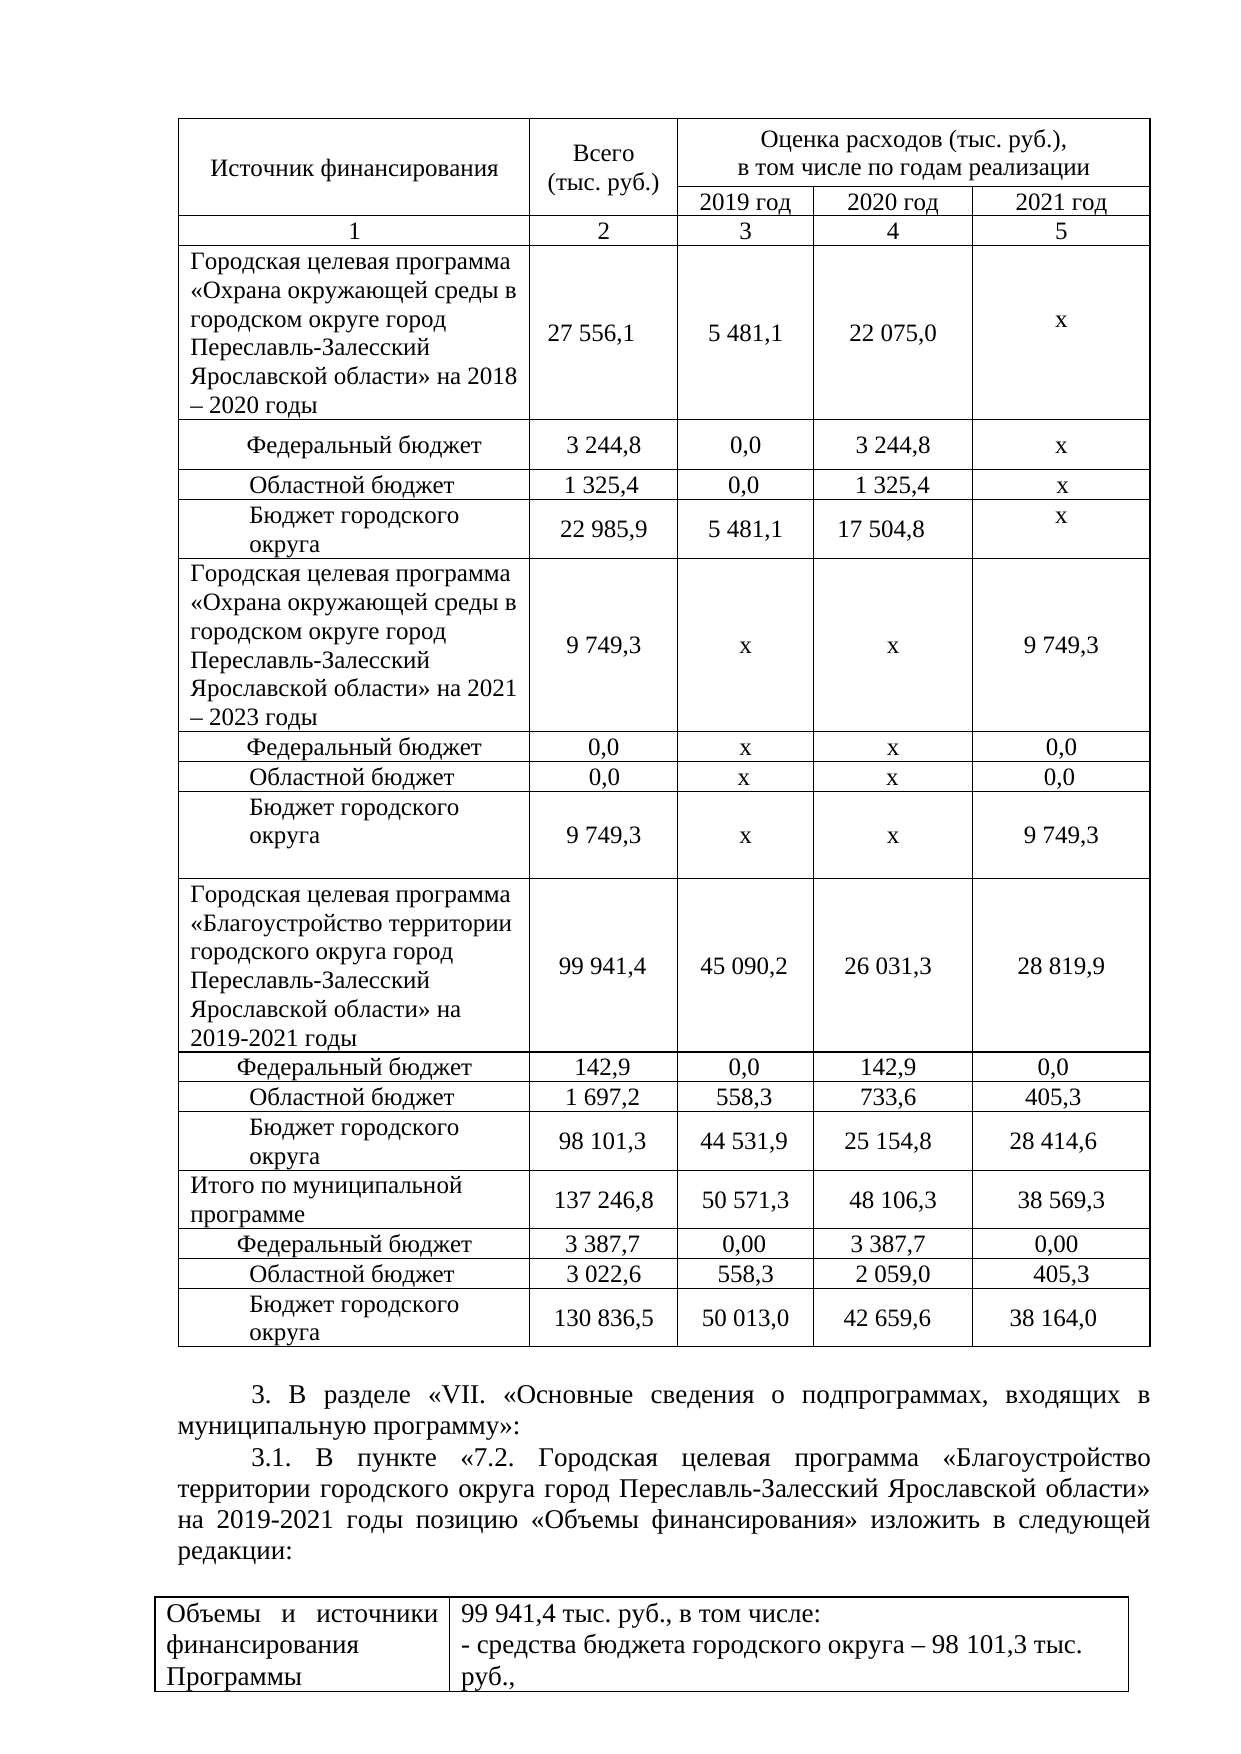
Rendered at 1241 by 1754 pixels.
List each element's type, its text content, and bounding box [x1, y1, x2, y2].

table_cell 130 836,5 [530, 1289, 677, 1346]
table_cell 2021 год [973, 187, 1149, 215]
table_cell 558,3 [678, 1259, 813, 1288]
table_cell 5 481,1 [678, 500, 813, 557]
table_cell 405,3 [973, 1082, 1149, 1111]
table_cell 0,0 [678, 1053, 813, 1081]
table_cell 26 031,3 [814, 879, 972, 1051]
table_cell 9 749,3 [973, 559, 1149, 731]
table_cell Бюджет городского округа [179, 792, 529, 878]
table_cell 0,0 [973, 1053, 1149, 1081]
table_cell 38 569,3 [973, 1171, 1149, 1228]
table_cell 44 531,9 [678, 1112, 813, 1169]
table_cell х [973, 420, 1149, 469]
table_cell 4 [814, 216, 972, 245]
table_cell 1 325,4 [530, 470, 677, 499]
table_cell 2020 год [814, 187, 972, 215]
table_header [450, 1598, 1128, 1691]
table_cell 2019 год [678, 187, 813, 215]
table_cell 3 244,8 [530, 420, 677, 469]
table_cell Бюджет городского округа [179, 500, 529, 557]
table_cell 9 749,3 [530, 559, 677, 731]
table_cell 0,0 [973, 762, 1149, 791]
table_cell 50 013,0 [678, 1289, 813, 1346]
table_cell х [678, 559, 813, 731]
table_cell 98 101,3 [530, 1112, 677, 1169]
table_header Источник финансирования [179, 119, 529, 215]
table_cell 42 659,6 [814, 1289, 972, 1346]
table_header Всего (тыс. руб.) [530, 119, 677, 215]
table_cell х [814, 559, 972, 731]
table_cell Областной бюджет [179, 470, 529, 499]
table_cell 142,9 [814, 1053, 972, 1081]
table_cell 27 556,1 [530, 246, 677, 419]
table_cell х [814, 762, 972, 791]
table_cell 558,3 [678, 1082, 813, 1111]
table_cell х [678, 732, 813, 761]
table_cell Областной бюджет [179, 1082, 529, 1111]
table_cell 3 244,8 [814, 420, 972, 469]
table_cell 0,0 [530, 732, 677, 761]
table_cell 0,00 [973, 1229, 1149, 1258]
table_cell 1 325,4 [814, 470, 972, 499]
table_cell 3 022,6 [530, 1259, 677, 1288]
text 3.1. В пункте «7.2. Городская целевая программа «Благоустройство территории городского округа город Переславль-Залесский Ярославской области» на 2019-2021 годы позицию «Объемы финансирования» изложить в следующей редакции: [177, 1441, 1152, 1565]
table_cell 45 090,2 [678, 879, 813, 1051]
table_cell Федеральный бюджет [179, 420, 529, 469]
table_cell Городская целевая программа «Охрана окружающей среды в городском округе город Переславль-Залесский Ярославской области» на 2018 – 2020 годы [179, 246, 529, 419]
table_cell 0,0 [530, 762, 677, 791]
table_cell 9 749,3 [530, 792, 677, 878]
table_cell 17 504,8 [814, 500, 972, 557]
table_cell Федеральный бюджет [179, 1229, 529, 1258]
table_cell 22 075,0 [814, 246, 972, 419]
table_cell 2 [530, 216, 677, 245]
table_cell х [678, 792, 813, 878]
table_cell 99 941,4 [530, 879, 677, 1051]
table_cell 38 164,0 [973, 1289, 1149, 1346]
table_cell 3 387,7 [530, 1229, 677, 1258]
table_cell х [814, 732, 972, 761]
table_cell 25 154,8 [814, 1112, 972, 1169]
table_cell 733,6 [814, 1082, 972, 1111]
table_cell х [973, 470, 1149, 499]
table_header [156, 1598, 449, 1691]
table_header Оценка расходов (тыс. руб.), в том числе по годам реализации [678, 119, 1149, 186]
table_cell 5 [973, 216, 1149, 245]
table_cell х [973, 246, 1149, 419]
table_cell 48 106,3 [814, 1171, 972, 1228]
table_cell 137 246,8 [530, 1171, 677, 1228]
table_cell 50 571,3 [678, 1171, 813, 1228]
table_cell 1 697,2 [530, 1082, 677, 1111]
table_cell 142,9 [530, 1053, 677, 1081]
table_cell 3 [678, 216, 813, 245]
table_cell 5 481,1 [678, 246, 813, 419]
table_cell Бюджет городского округа [179, 1289, 529, 1346]
table_cell 22 985,9 [530, 500, 677, 557]
table_cell 0,0 [678, 420, 813, 469]
table_cell 3 387,7 [814, 1229, 972, 1258]
table_cell Федеральный бюджет [179, 732, 529, 761]
table_cell Итого по муниципальной программе [179, 1171, 529, 1228]
table_cell Городская целевая программа «Охрана окружающей среды в городском округе город Переславль-Залесский Ярославской области» на 2021 – 2023 годы [179, 559, 529, 731]
table_cell Бюджет городского округа [179, 1112, 529, 1169]
table_cell Областной бюджет [179, 1259, 529, 1288]
table_cell Федеральный бюджет [179, 1053, 529, 1081]
table_cell 0,0 [678, 470, 813, 499]
table_cell х [678, 762, 813, 791]
table_cell х [814, 792, 972, 878]
table_cell 2 059,0 [814, 1259, 972, 1288]
table_cell 405,3 [973, 1259, 1149, 1288]
table_cell 1 [179, 216, 529, 245]
table_cell 0,00 [678, 1229, 813, 1258]
text 3. В разделе «VII. «Основные сведения о подпрограммах, входящих в муниципальную программу»: [177, 1378, 1152, 1441]
table_cell Городская целевая программа «Благоустройство территории городского округа город Переславль-Залесский Ярославской области» на 2019-2021 годы [179, 879, 529, 1051]
table_cell 28 414,6 [973, 1112, 1149, 1169]
table_cell Областной бюджет [179, 762, 529, 791]
table_cell 28 819,9 [973, 879, 1149, 1051]
